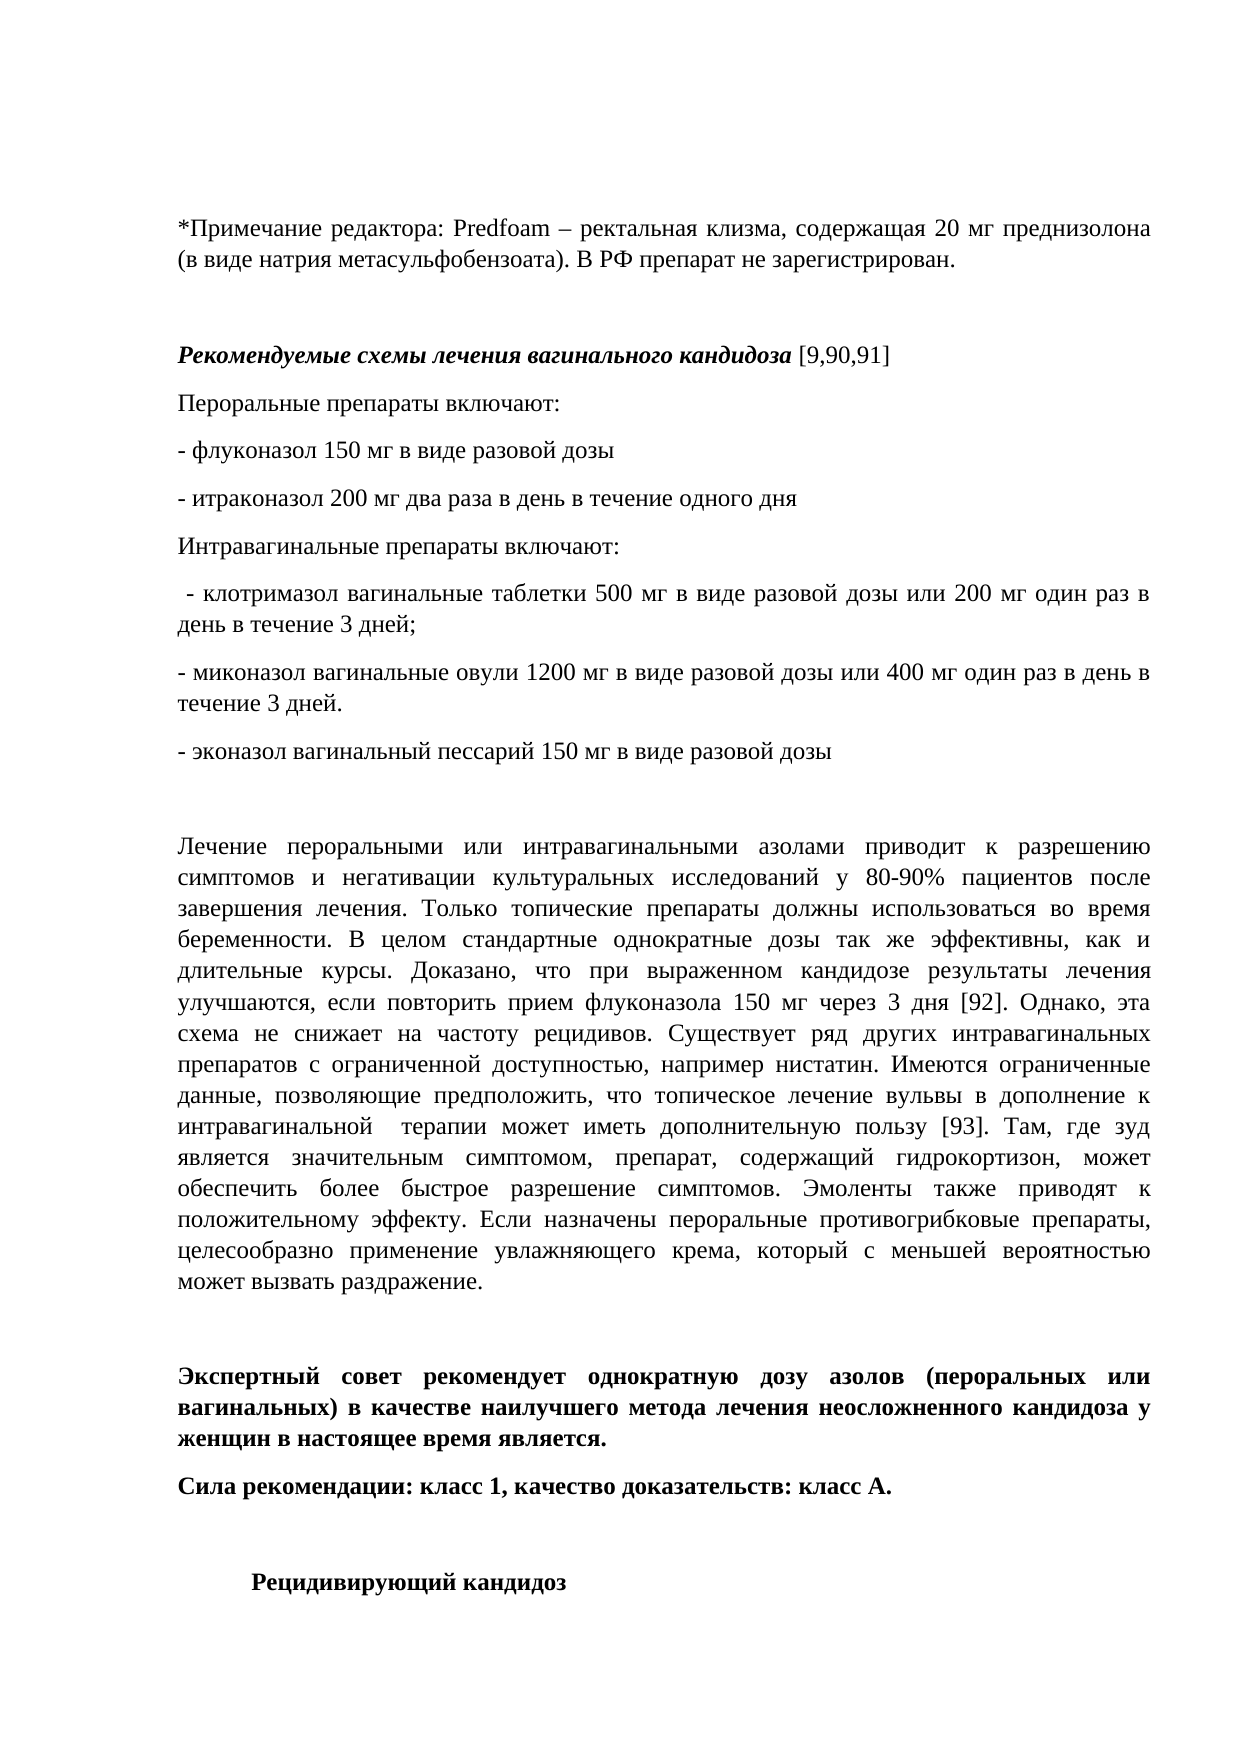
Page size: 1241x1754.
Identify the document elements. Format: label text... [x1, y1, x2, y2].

text Экспертный совет рекомендует однократную дозу азолов (пероральных или вагинальных) в качестве наилучшего метода лечения неосложненного кандидоза у женщин в настоящее время является. [177, 1361, 1152, 1452]
text Интравагинальные препараты включают: [177, 531, 1152, 559]
text - флуконазол 150 мг в виде разовой дозы [177, 435, 1152, 464]
text *Примечание редактора: Predfoam – ректальная клизма, содержащая 20 мг преднизолона (в виде натрия метасульфобензоата). В РФ препарат не зарегистрирован. [177, 213, 1152, 273]
text Лечение пероральными или интравагинальными азолами приводит к разрешению симптомов и негативации культуральных исследований у 80-90% пациентов после завершения лечения. Только топические препараты должны использоваться во время беременности. В целом стандартные однократные дозы так же эффективны, как и длительные курсы. Доказано, что при выраженном кандидозе результаты лечения улучшаются, если повторить прием флуконазола 150 мг через 3 дня [92]. Однако, эта схема не снижает на частоту рецидивов. Существует ряд других интравагинальных препаратов с ограниченной доступностью, например нистатин. Имеются ограниченные данные, позволяющие предположить, что топическое лечение вульвы в дополнение к интравагинальной терапии может иметь дополнительную пользу [93]. Там, где зуд является значительным симптомом, препарат, содержащий гидрокортизон, может обеспечить более быстрое разрешение симптомов. Эмоленты также приводят к положительному эффекту. Если назначены пероральные противогрибковые препараты, целесообразно применение увлажняющего крема, который с меньшей вероятностью может вызвать раздражение. [177, 831, 1152, 1295]
text Сила рекомендации: класс 1, качество доказательств: класс А. [177, 1471, 1152, 1500]
text - эконазол вагинальный пессарий 150 мг в виде разовой дозы [177, 736, 1152, 765]
text - итраконазол 200 мг два раза в день в течение одного дня [177, 483, 1152, 512]
text Рецидивирующий кандидоз [177, 1567, 1152, 1595]
text - миконазол вагинальные овули 1200 мг в виде разовой дозы или 400 мг один раз в день в течение 3 дней. [177, 657, 1152, 717]
text Пероральные препараты включают: [177, 388, 1152, 416]
text - клотримазол вагинальные таблетки 500 мг в виде разовой дозы или 200 мг один раз в день в течение 3 дней; [177, 578, 1152, 638]
text Рекомендуемые схемы лечения вагинального кандидоза [9,90,91] [177, 340, 1152, 369]
